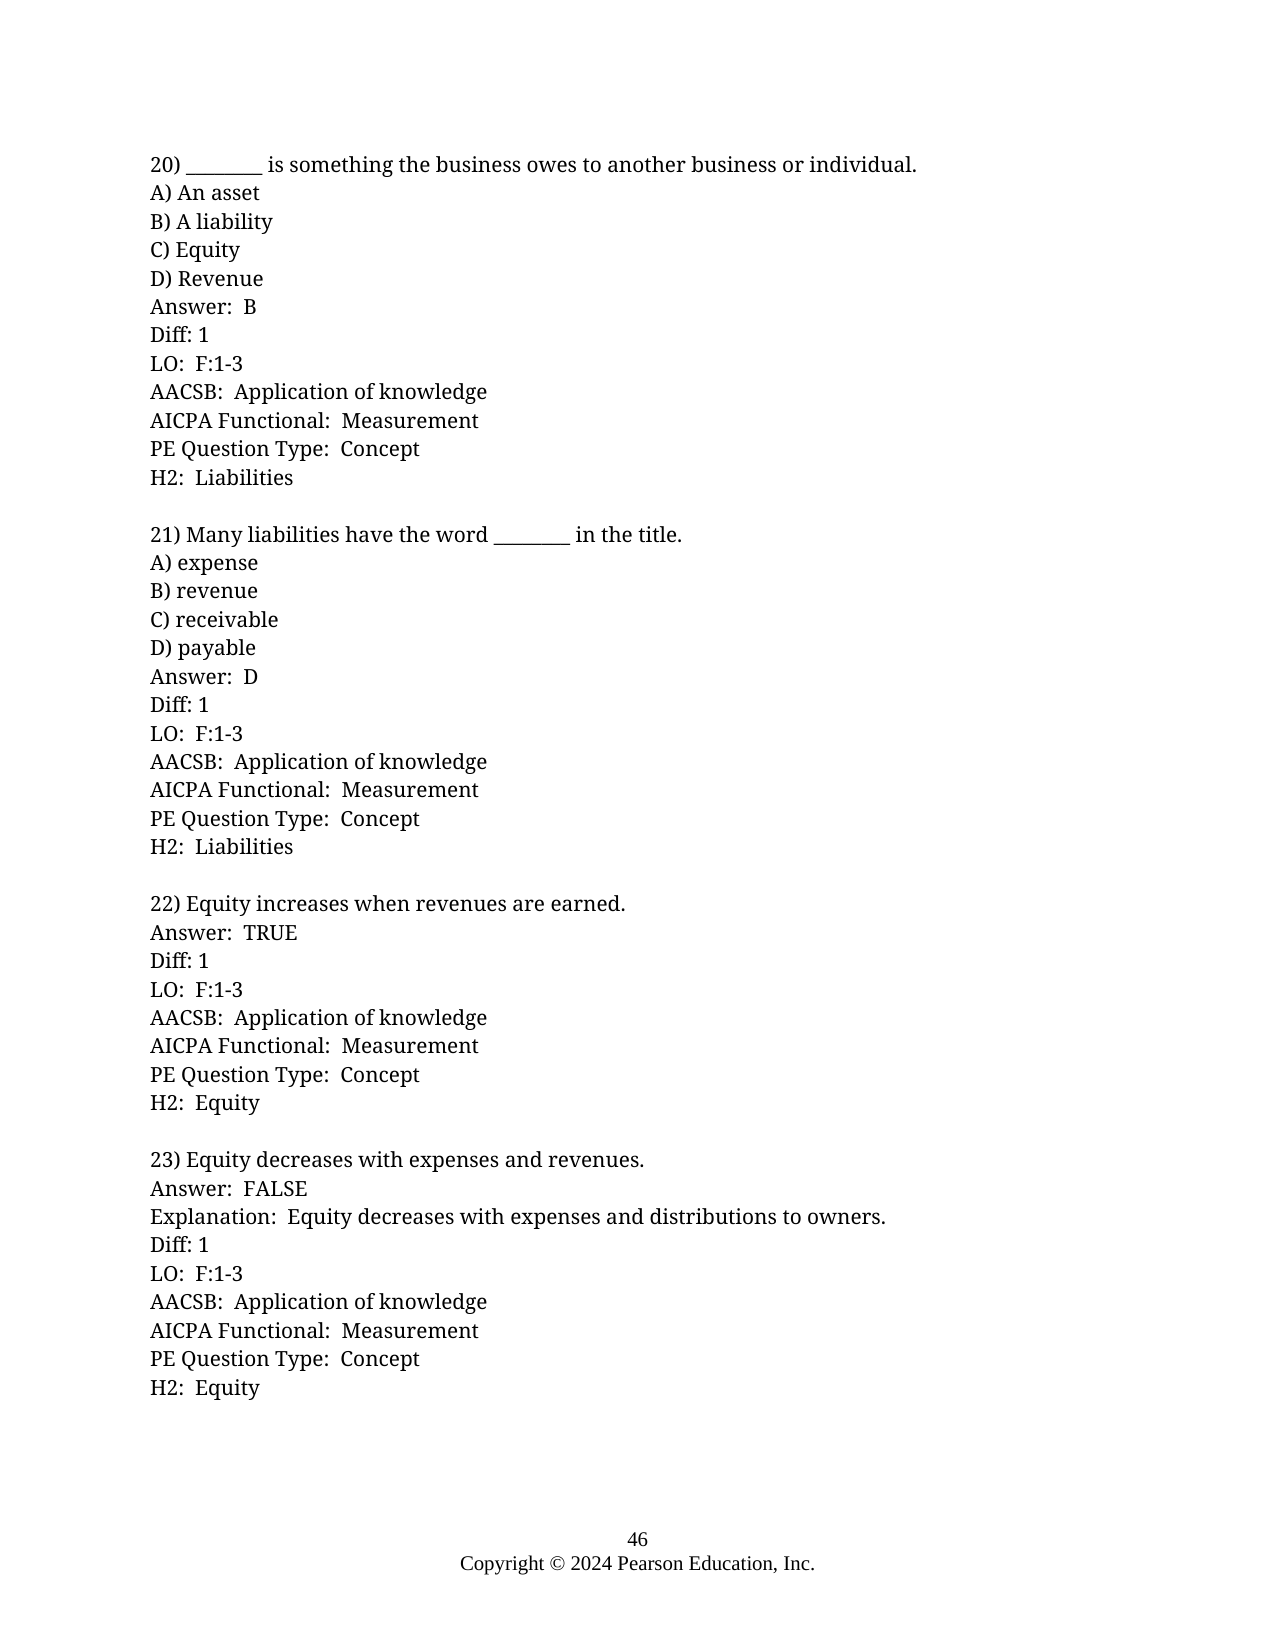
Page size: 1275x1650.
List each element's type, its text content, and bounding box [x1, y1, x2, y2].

text PE Question Type: Concept [150, 804, 1125, 832]
text AACSB: Application of knowledge [150, 747, 1125, 776]
text Answer: FALSE [150, 1174, 1125, 1202]
text 23) Equity decreases with expenses and revenues. [150, 1145, 1125, 1174]
text D) payable [150, 633, 1125, 662]
text AICPA Functional: Measurement [150, 776, 1125, 804]
text B) revenue [150, 577, 1125, 605]
text Diff: 1 [150, 690, 1125, 719]
text PE Question Type: Concept [150, 434, 1125, 463]
text D) Revenue [150, 264, 1125, 292]
text Answer: TRUE [150, 918, 1125, 946]
text LO: F:1-3 [150, 349, 1125, 377]
text AICPA Functional: Measurement [150, 1032, 1125, 1060]
text AICPA Functional: Measurement [150, 406, 1125, 434]
text Diff: 1 [150, 1231, 1125, 1259]
text Answer: D [150, 662, 1125, 690]
text Diff: 1 [150, 946, 1125, 975]
text C) receivable [150, 605, 1125, 633]
text PE Question Type: Concept [150, 1060, 1125, 1088]
text LO: F:1-3 [150, 719, 1125, 747]
text 22) Equity increases when revenues are earned. [150, 889, 1125, 918]
text 21) Many liabilities have the word ________ in the title. [150, 520, 1125, 548]
text A) expense [150, 548, 1125, 577]
text B) A liability [150, 207, 1125, 235]
text PE Question Type: Concept [150, 1344, 1125, 1373]
text LO: F:1-3 [150, 975, 1125, 1003]
text Diff: 1 [150, 321, 1125, 349]
text Answer: B [150, 292, 1125, 321]
text 20) ________ is something the business owes to another business or individual. [150, 150, 1125, 178]
text H2: Liabilities [150, 463, 1125, 491]
text H2: Equity [150, 1088, 1125, 1117]
text AACSB: Application of knowledge [150, 1003, 1125, 1032]
text AACSB: Application of knowledge [150, 1287, 1125, 1316]
text H2: Equity [150, 1373, 1125, 1401]
text LO: F:1-3 [150, 1259, 1125, 1287]
text A) An asset [150, 178, 1125, 207]
text AACSB: Application of knowledge [150, 377, 1125, 406]
text C) Equity [150, 235, 1125, 264]
text AICPA Functional: Measurement [150, 1316, 1125, 1344]
text H2: Liabilities [150, 832, 1125, 861]
text Explanation: Equity decreases with expenses and distributions to owners. [150, 1202, 1125, 1231]
